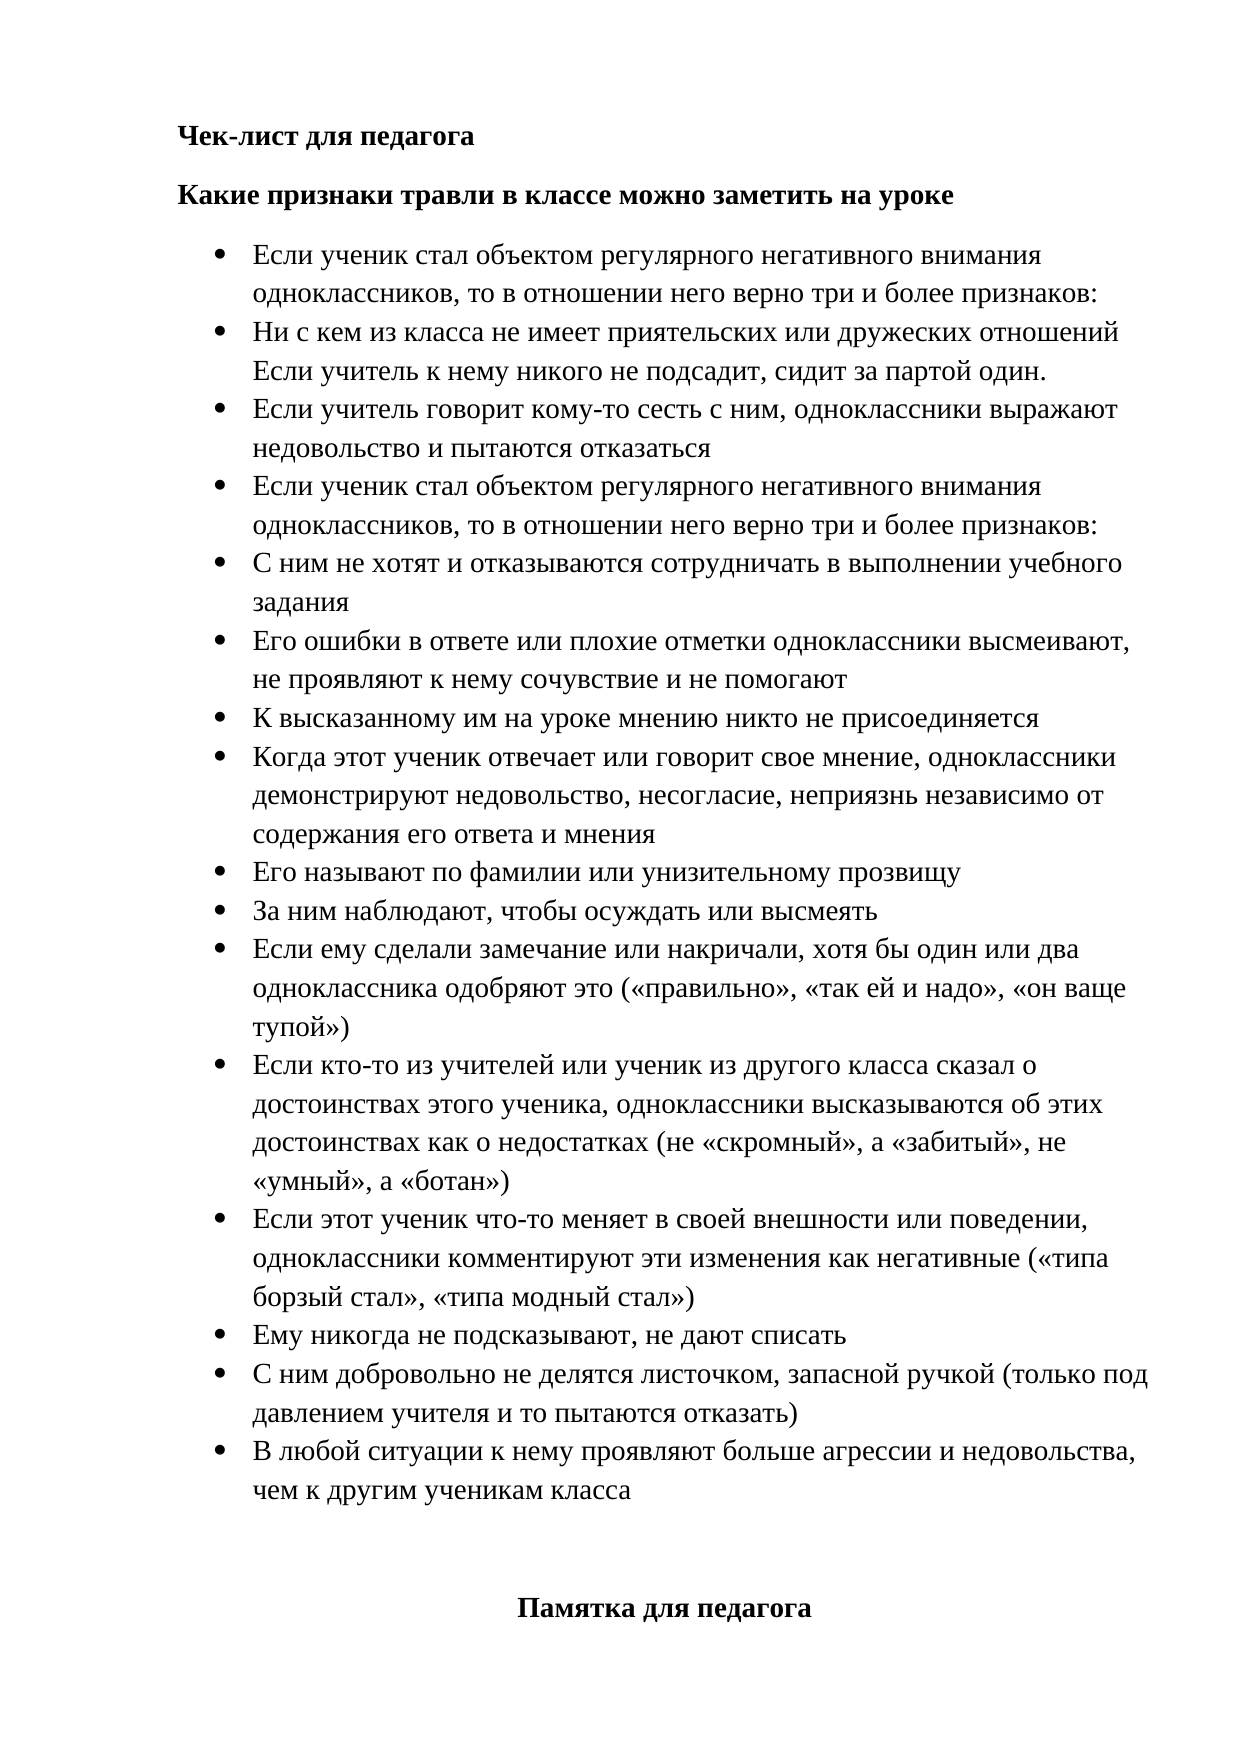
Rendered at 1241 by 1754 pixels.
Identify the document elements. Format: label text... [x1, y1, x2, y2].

list С ним добровольно не делятся листочком, запасной ручкой (только под давлением учителя и то пытаются отказать) [215, 1356, 1152, 1428]
list Если ученик стал объектом регулярного негативного внимания одноклассников, то в отношении него верно три и более признаков: [215, 237, 1152, 309]
list К высказанному им на уроке мнению никто не присоединяется [215, 700, 1152, 734]
list Его ошибки в ответе или плохие отметки одноклассники высмеивают, не проявляют к нему сочувствие и не помогают [215, 623, 1152, 695]
list Если ученик стал объектом регулярного негативного внимания одноклассников, то в отношении него верно три и более признаков: [215, 468, 1152, 541]
list Его называют по фамилии или унизительному прозвищу [215, 854, 1152, 888]
text Какие признаки травли в классе можно заметить на уроке [177, 177, 1152, 211]
list Если ему сделали замечание или накричали, хотя бы один или два одноклассника одобряют это («правильно», «так ей и надо», «он ваще тупой») [215, 932, 1152, 1042]
list Когда этот ученик отвечает или говорит свое мнение, одноклассники демонстрируют недовольство, несогласие, неприязнь независимо от содержания его ответа и мнения [215, 739, 1152, 849]
list Если кто-то из учителей или ученик из другого класса сказал о достоинствах этого ученика, одноклассники высказываются об этих достоинствах как о недостатках (не «скромный», а «забитый», не «умный», а «ботан») [215, 1047, 1152, 1197]
list Если этот ученик что-то меняет в своей внешности или поведении, одноклассники комментируют эти изменения как негативные («типа борзый стал», «типа модный стал») [215, 1202, 1152, 1312]
list Если учитель говорит кому-то сесть с ним, одноклассники выражают недовольство и пытаются отказаться [215, 391, 1152, 463]
list За ним наблюдают, чтобы осуждать или высмеять [215, 893, 1152, 927]
list В любой ситуации к нему проявляют больше агрессии и недовольства, чем к другим ученикам класса [215, 1433, 1152, 1505]
text Памятка для педагога [177, 1591, 1152, 1624]
list С ним не хотят и отказываются сотрудничать в выполнении учебного задания [215, 546, 1152, 618]
text Чек-лист для педагога [177, 118, 1152, 152]
list Ни с кем из класса не имеет приятельских или дружеских отношений Если учитель к нему никого не подсадит, сидит за партой один. [215, 314, 1152, 386]
list Ему никогда не подсказывают, не дают списать [215, 1317, 1152, 1351]
